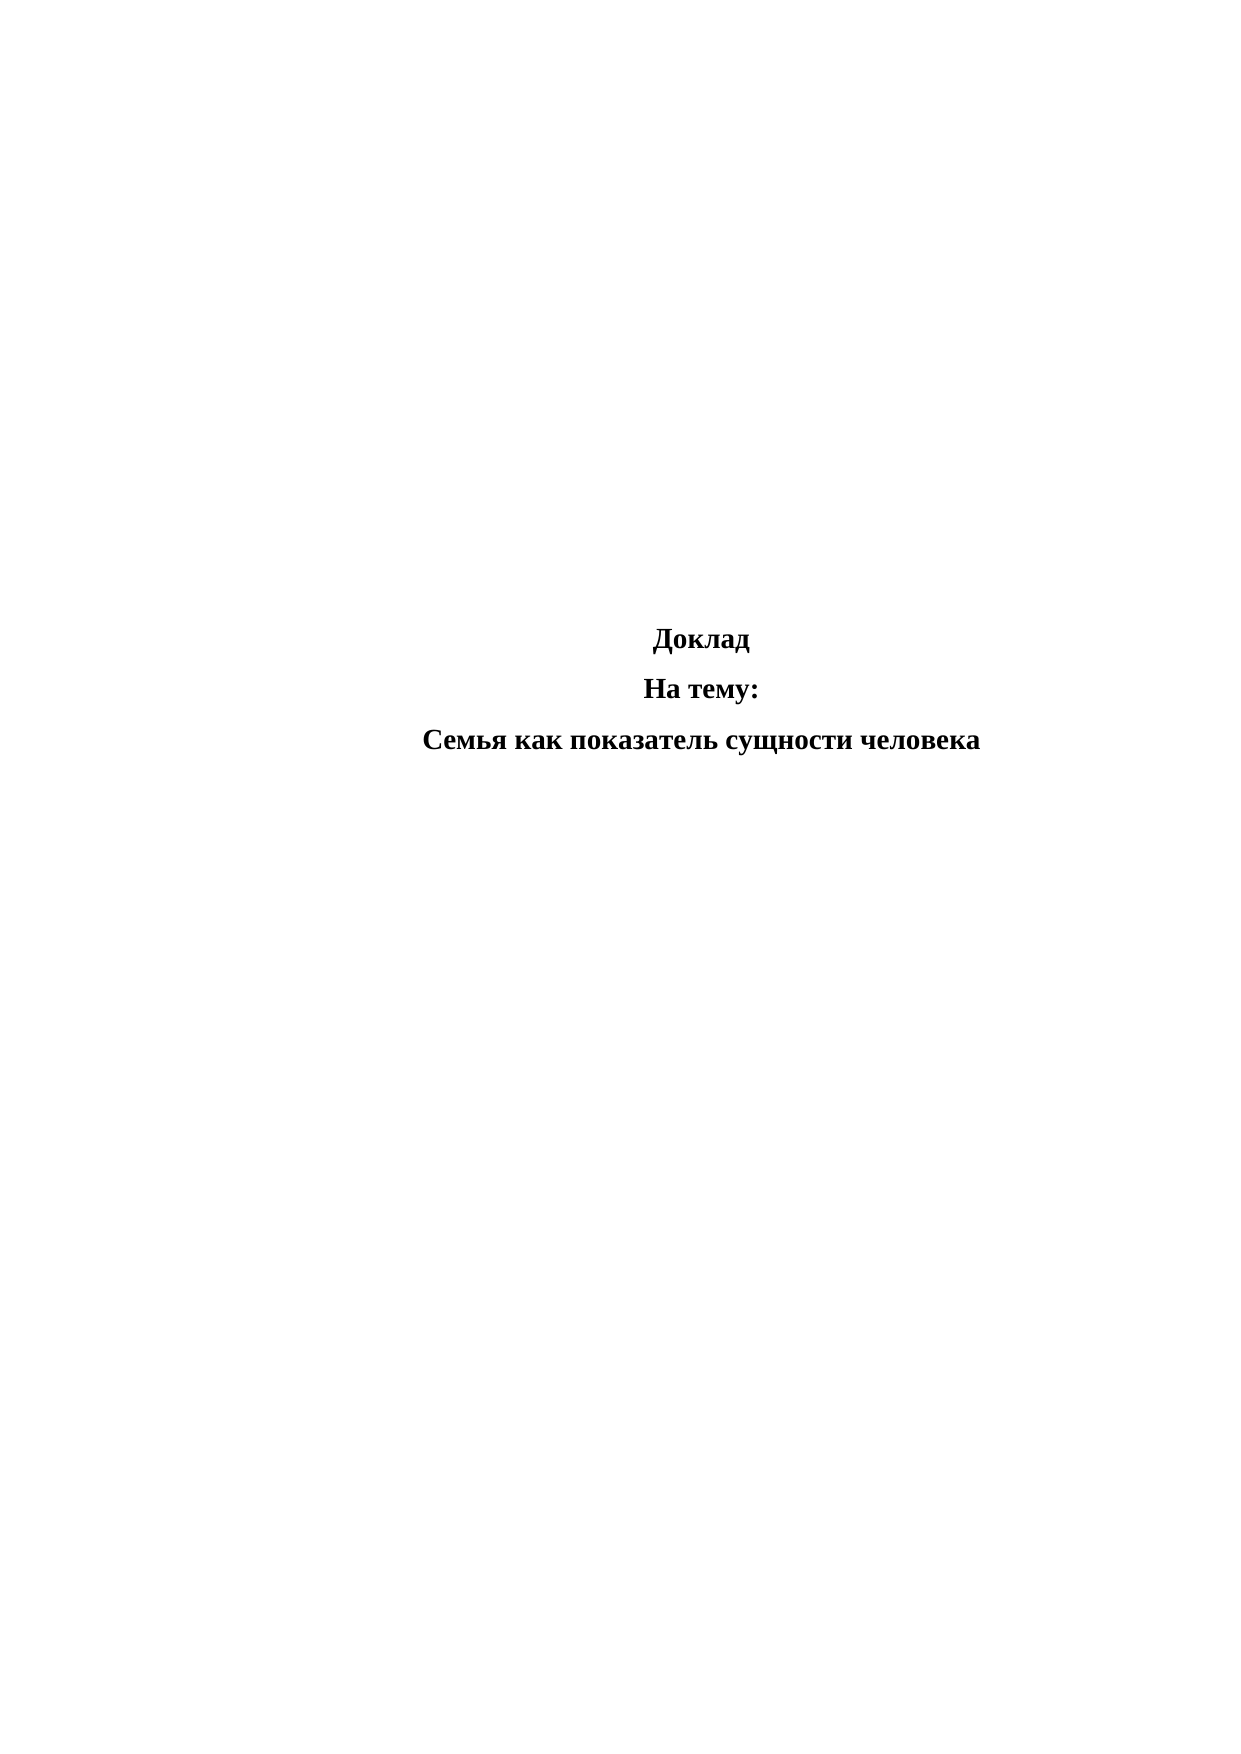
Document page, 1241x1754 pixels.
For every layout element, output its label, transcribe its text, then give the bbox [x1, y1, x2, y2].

text Семья как показатель сущности человека [177, 722, 1152, 755]
text На тему: [177, 672, 1152, 705]
text Доклад [177, 621, 1152, 655]
